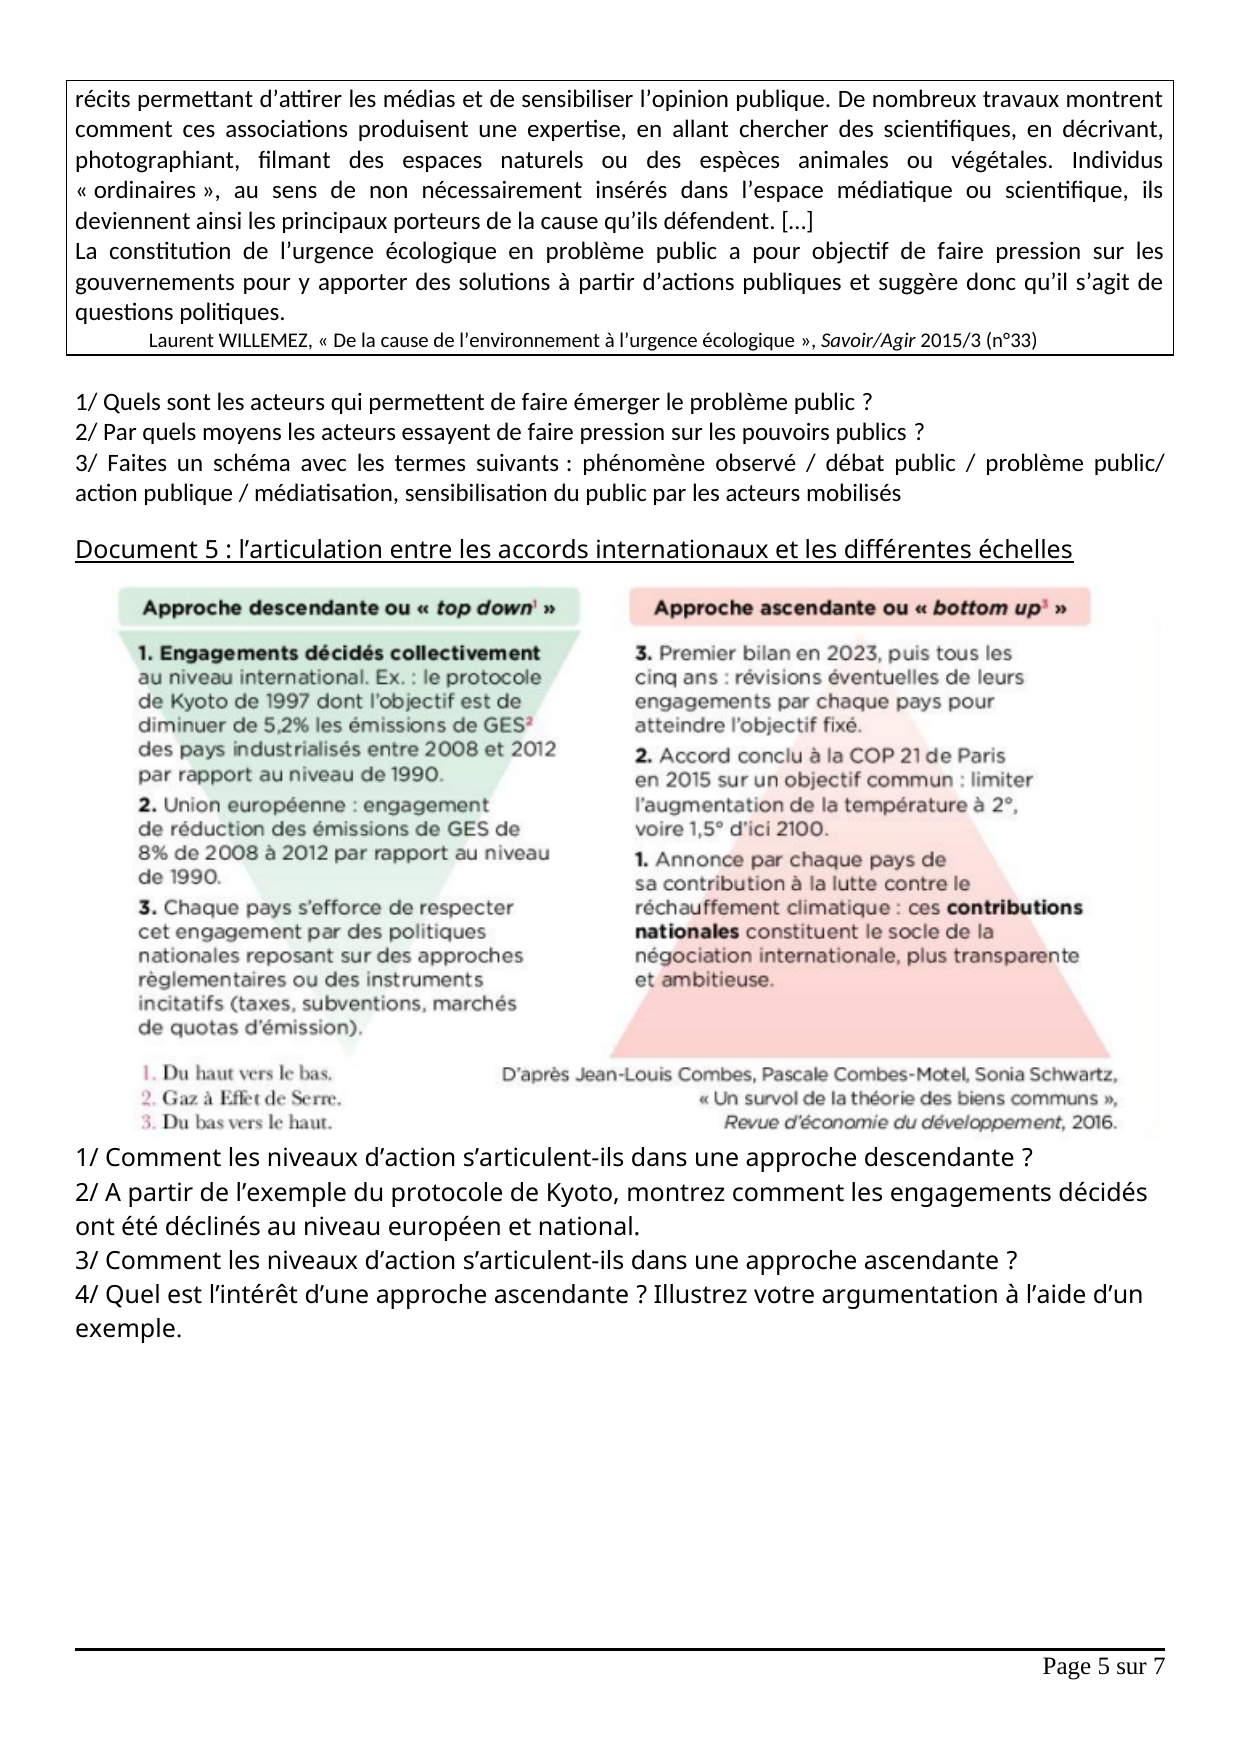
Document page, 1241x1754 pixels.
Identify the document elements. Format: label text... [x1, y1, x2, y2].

text 2/ Par quels moyens les acteurs essayent de faire pression sur les pouvoirs publics ? [75, 417, 1165, 447]
text Laurent WILLEMEZ, « De la cause de l’environnement à l’urgence écologique », Savoir/Agir 2015/3 (n°33) [67, 324, 1173, 354]
text 1/ Comment les niveaux d’action s’articulent-ils dans une approche descendante ? [75, 1140, 1165, 1174]
text 3/ Comment les niveaux d’action s’articulent-ils dans une approche ascendante ? [75, 1242, 1165, 1276]
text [67, 81, 1173, 235]
picture [75, 578, 1161, 1141]
text 1/ Quels sont les acteurs qui permettent de faire émerger le problème public ? [75, 386, 1165, 417]
text Document 5 : l’articulation entre les accords internationaux et les différentes échelles [75, 532, 1165, 566]
text La constitution de l’urgence écologique en problème public a pour objectif de faire pression sur les gouvernements pour y apporter des solutions à partir d’actions publiques et suggère donc qu’il s’agit de questions politiques. [75, 235, 1165, 324]
text 2/ A partir de l’exemple du protocole de Kyoto, montrez comment les engagements décidés ont été déclinés au niveau européen et national. [75, 1174, 1165, 1242]
text 4/ Quel est l’intérêt d’une approche ascendante ? Illustrez votre argumentation à l’aide d’un exemple. [75, 1276, 1165, 1344]
text 3/ Faites un schéma avec les termes suivants : phénomène observé / débat public / problème public/ action publique / médiatisation, sensibilisation du public par les acteurs mobilisés [75, 447, 1165, 508]
